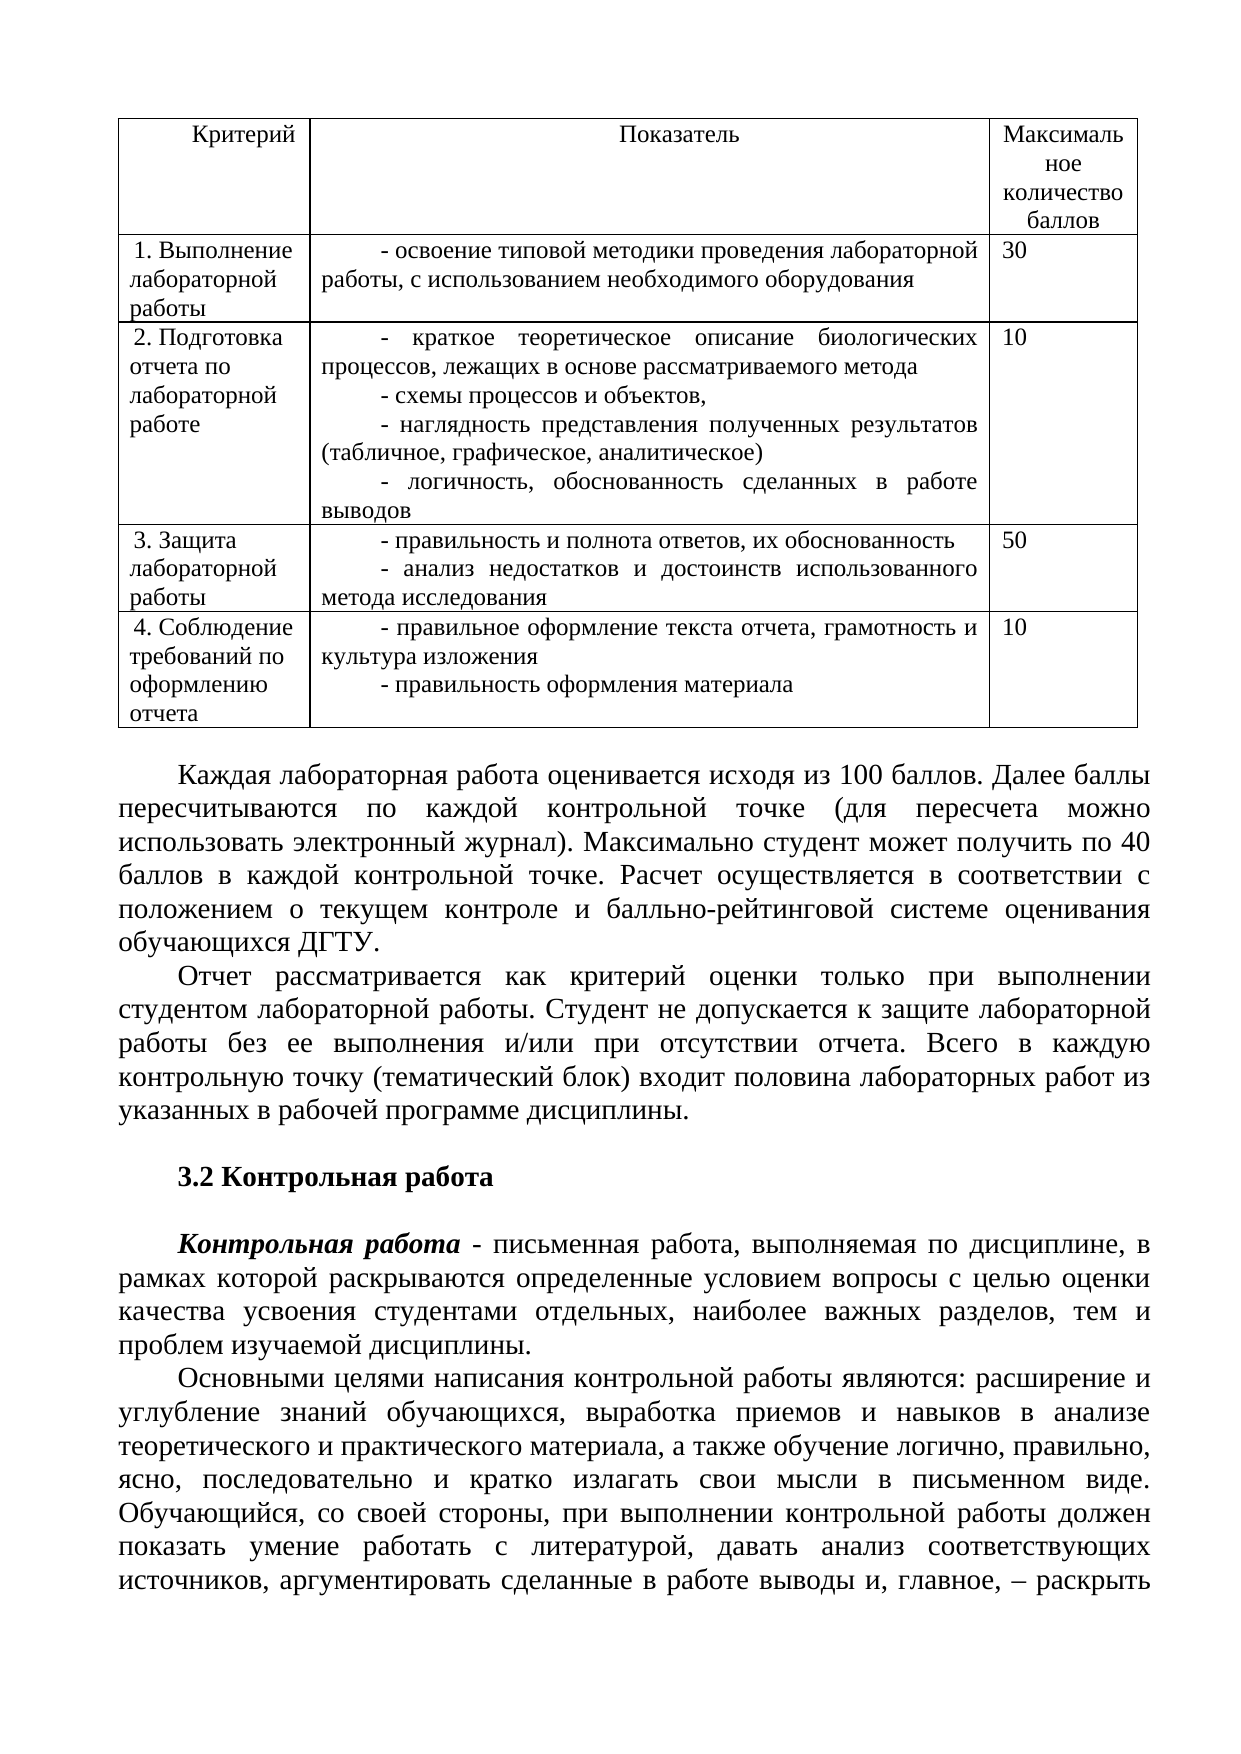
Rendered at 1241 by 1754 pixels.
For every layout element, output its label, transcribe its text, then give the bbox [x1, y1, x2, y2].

table_cell - освоение типовой методики проведения лабораторной работы, с использованием необходимого оборудования [311, 235, 989, 321]
table_cell 10 [990, 612, 1137, 727]
table_header Показатель [311, 119, 989, 234]
table_cell 2. Подготовка отчета по лабораторной работе [119, 323, 309, 524]
text 3.2 Контрольная работа [118, 1159, 1152, 1193]
table_header Критерий [119, 119, 309, 234]
table_cell - краткое теоретическое описание биологических процессов, лежащих в основе рассматриваемого метода - схемы процессов и объектов, - наглядность представления полученных результатов (табличное, графическое, аналитическое) - логичность, обоснованность сделанных в работе выводов [311, 323, 989, 524]
text Каждая лабораторная работа оценивается исходя из 100 баллов. Далее баллы пересчитываются по каждой контрольной точке (для пересчета можно использовать электронный журнал). Максимально студент может получить по 40 баллов в каждой контрольной точке. Расчет осуществляется в соответствии с положением о текущем контроле и балльно-рейтинговой системе оценивания обучающихся ДГТУ. [118, 757, 1152, 958]
text Контрольная работа - письменная работа, выполняемая по дисциплине, в рамках которой раскрываются определенные условием вопросы с целью оценки качества усвоения студентами отдельных, наиболее важных разделов, тем и проблем изучаемой дисциплины. [118, 1226, 1152, 1361]
table_cell - правильность и полнота ответов, их обоснованность - анализ недостатков и достоинств использованного метода исследования [311, 525, 989, 611]
table_cell 4. Соблюдение требований по оформлению отчета [119, 612, 309, 727]
table_cell 1. Выполнение лабораторной работы [119, 235, 309, 321]
table_cell 10 [990, 323, 1137, 524]
text Отчет рассматривается как критерий оценки только при выполнении студентом лабораторной работы. Студент не допускается к защите лабораторной работы без ее выполнения и/или при отсутствии отчета. Всего в каждую контрольную точку (тематический блок) входит половина лабораторных работ из указанных в рабочей программе дисциплины. [118, 958, 1152, 1126]
table_cell 30 [990, 235, 1137, 321]
table_cell 50 [990, 525, 1137, 611]
table_cell - правильное оформление текста отчета, грамотность и культура изложения - правильность оформления материала [311, 612, 989, 727]
table_header Максимальное количество баллов [990, 119, 1137, 234]
table_cell 3. Защита лабораторной работы [119, 525, 309, 611]
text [118, 1361, 1152, 1595]
